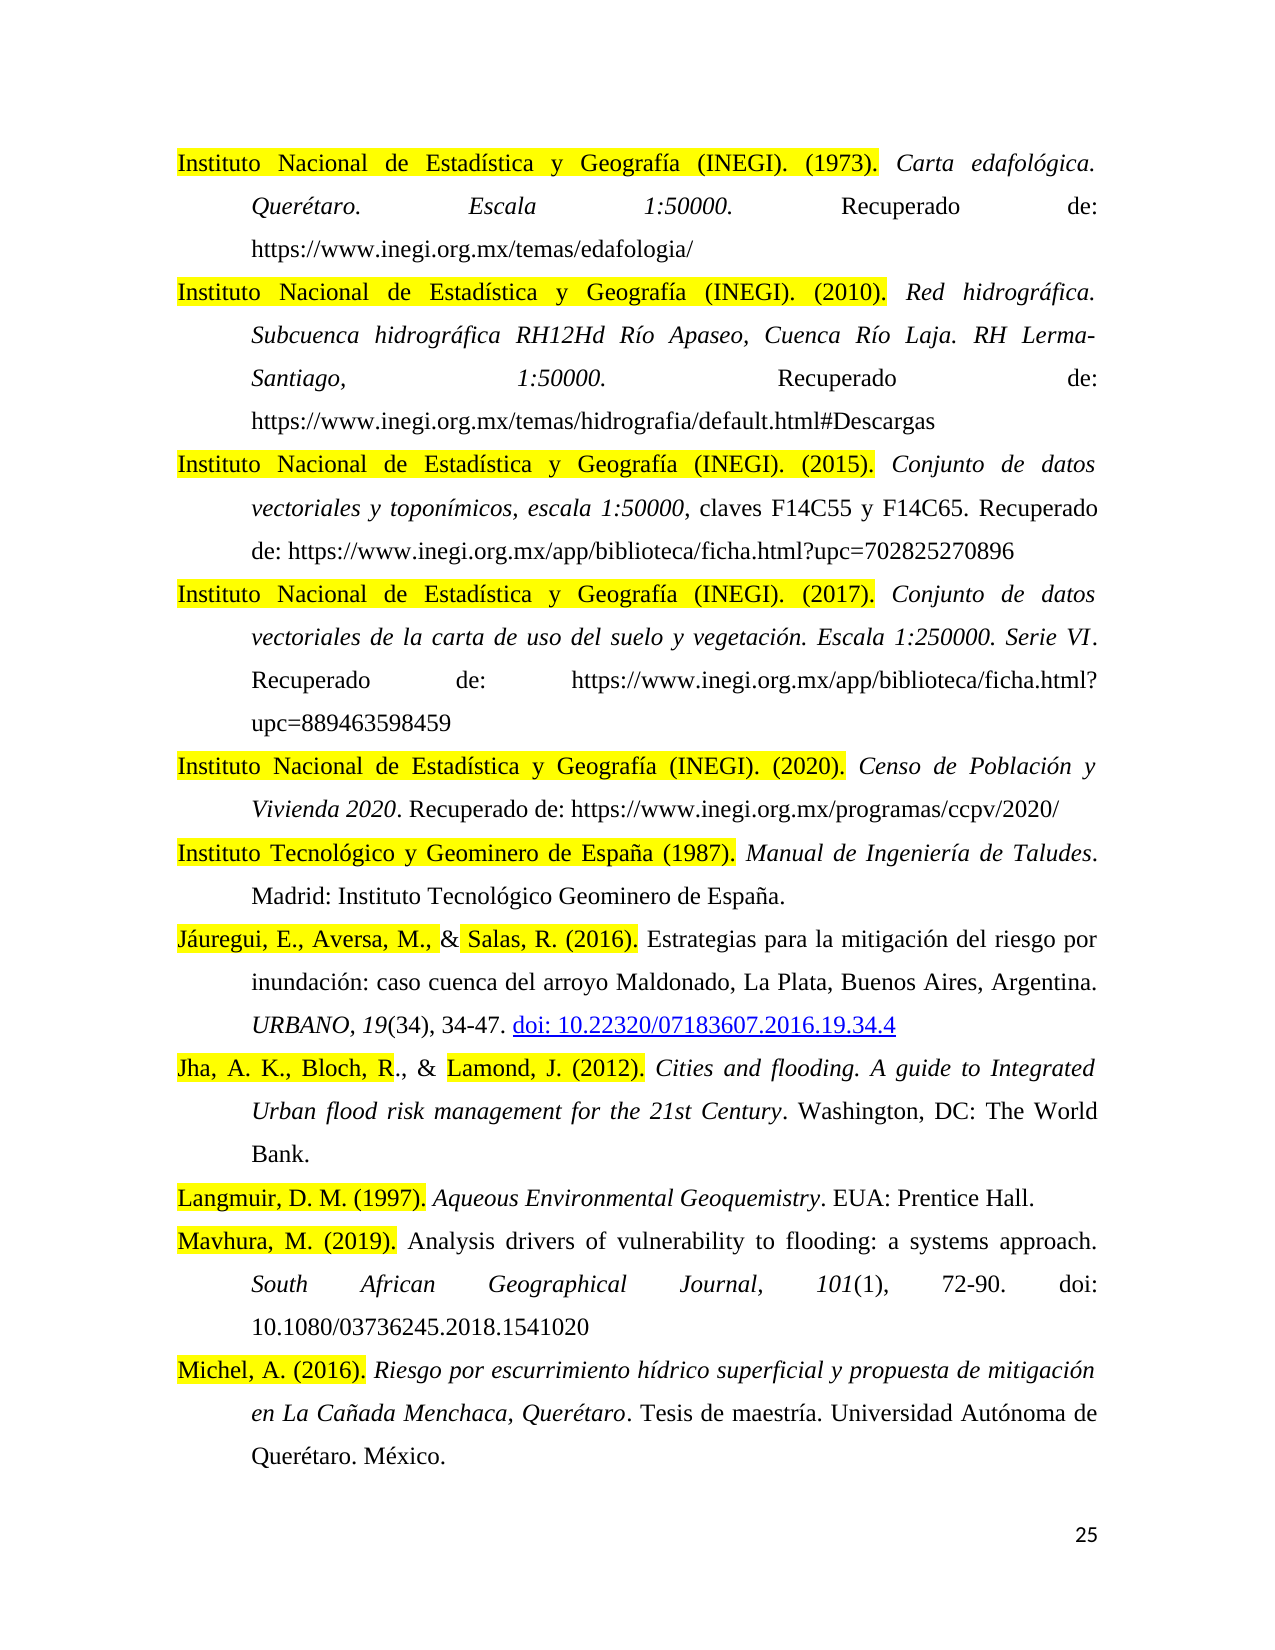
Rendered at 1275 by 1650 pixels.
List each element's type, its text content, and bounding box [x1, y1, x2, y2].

text Instituto Nacional de Estadística y Geografía (INEGI). (2020). Censo de Población y Vivienda 2020. Recuperado de: https://www.inegi.org.mx/programas/ccpv/2020/ [177, 751, 1098, 823]
text Instituto Nacional de Estadística y Geografía (INEGI). (1973). Carta edafológica. Querétaro. Escala 1:50000. Recuperado de: https://www.inegi.org.mx/temas/edafologia/ [177, 148, 1098, 263]
text Mavhura, M. (2019). Analysis drivers of vulnerability to flooding: a systems approach. South African Geographical Journal, 101(1), 72-90. doi: 10.1080/03736245.2018.1541020 [177, 1226, 1098, 1341]
text Instituto Tecnológico y Geominero de España (1987). Manual de Ingeniería de Taludes. Madrid: Instituto Tecnológico Geominero de España. [177, 838, 1098, 909]
text Instituto Nacional de Estadística y Geografía (INEGI). (2015). Conjunto de datos vectoriales y toponímicos, escala 1:50000, claves F14C55 y F14C65. Recuperado de: https://www.inegi.org.mx/app/biblioteca/ficha.html?upc=702825270896 [177, 449, 1098, 564]
text Michel, A. (2016). Riesgo por escurrimiento hídrico superficial y propuesta de mitigación en La Cañada Menchaca, Querétaro. Tesis de maestría. Universidad Autónoma de Querétaro. México. [177, 1355, 1098, 1470]
text Instituto Nacional de Estadística y Geografía (INEGI). (2010). Red hidrográfica. Subcuenca hidrográfica RH12Hd Río Apaseo, Cuenca Río Laja. RH Lerma-Santiago, 1:50000. Recuperado de: https://www.inegi.org.mx/temas/hidrografia/default.html#Descargas [177, 277, 1098, 435]
text Langmuir, D. M. (1997). Aqueous Environmental Geoquemistry. EUA: Prentice Hall. [426, 1183, 1098, 1211]
text Jha, A. K., Bloch, R., & Lamond, J. (2012). Cities and flooding. A guide to Integrated Urban flood risk management for the 21st Century. Washington, DC: The World Bank. [177, 1053, 1098, 1168]
text Jáuregui, E., Aversa, M., & Salas, R. (2016). Estrategias para la mitigación del riesgo por inundación: caso cuenca del arroyo Maldonado, La Plata, Buenos Aires, Argentina. URBANO, 19(34), 34-47. doi: 10.22320/07183607.2016.19.34.4 [177, 924, 1098, 1039]
text Instituto Nacional de Estadística y Geografía (INEGI). (2017). Conjunto de datos vectoriales de la carta de uso del suelo y vegetación. Escala 1:250000. Serie VI. Recuperado de: https://www.inegi.org.mx/app/biblioteca/ficha.html?upc=889463598459 [177, 579, 1098, 737]
